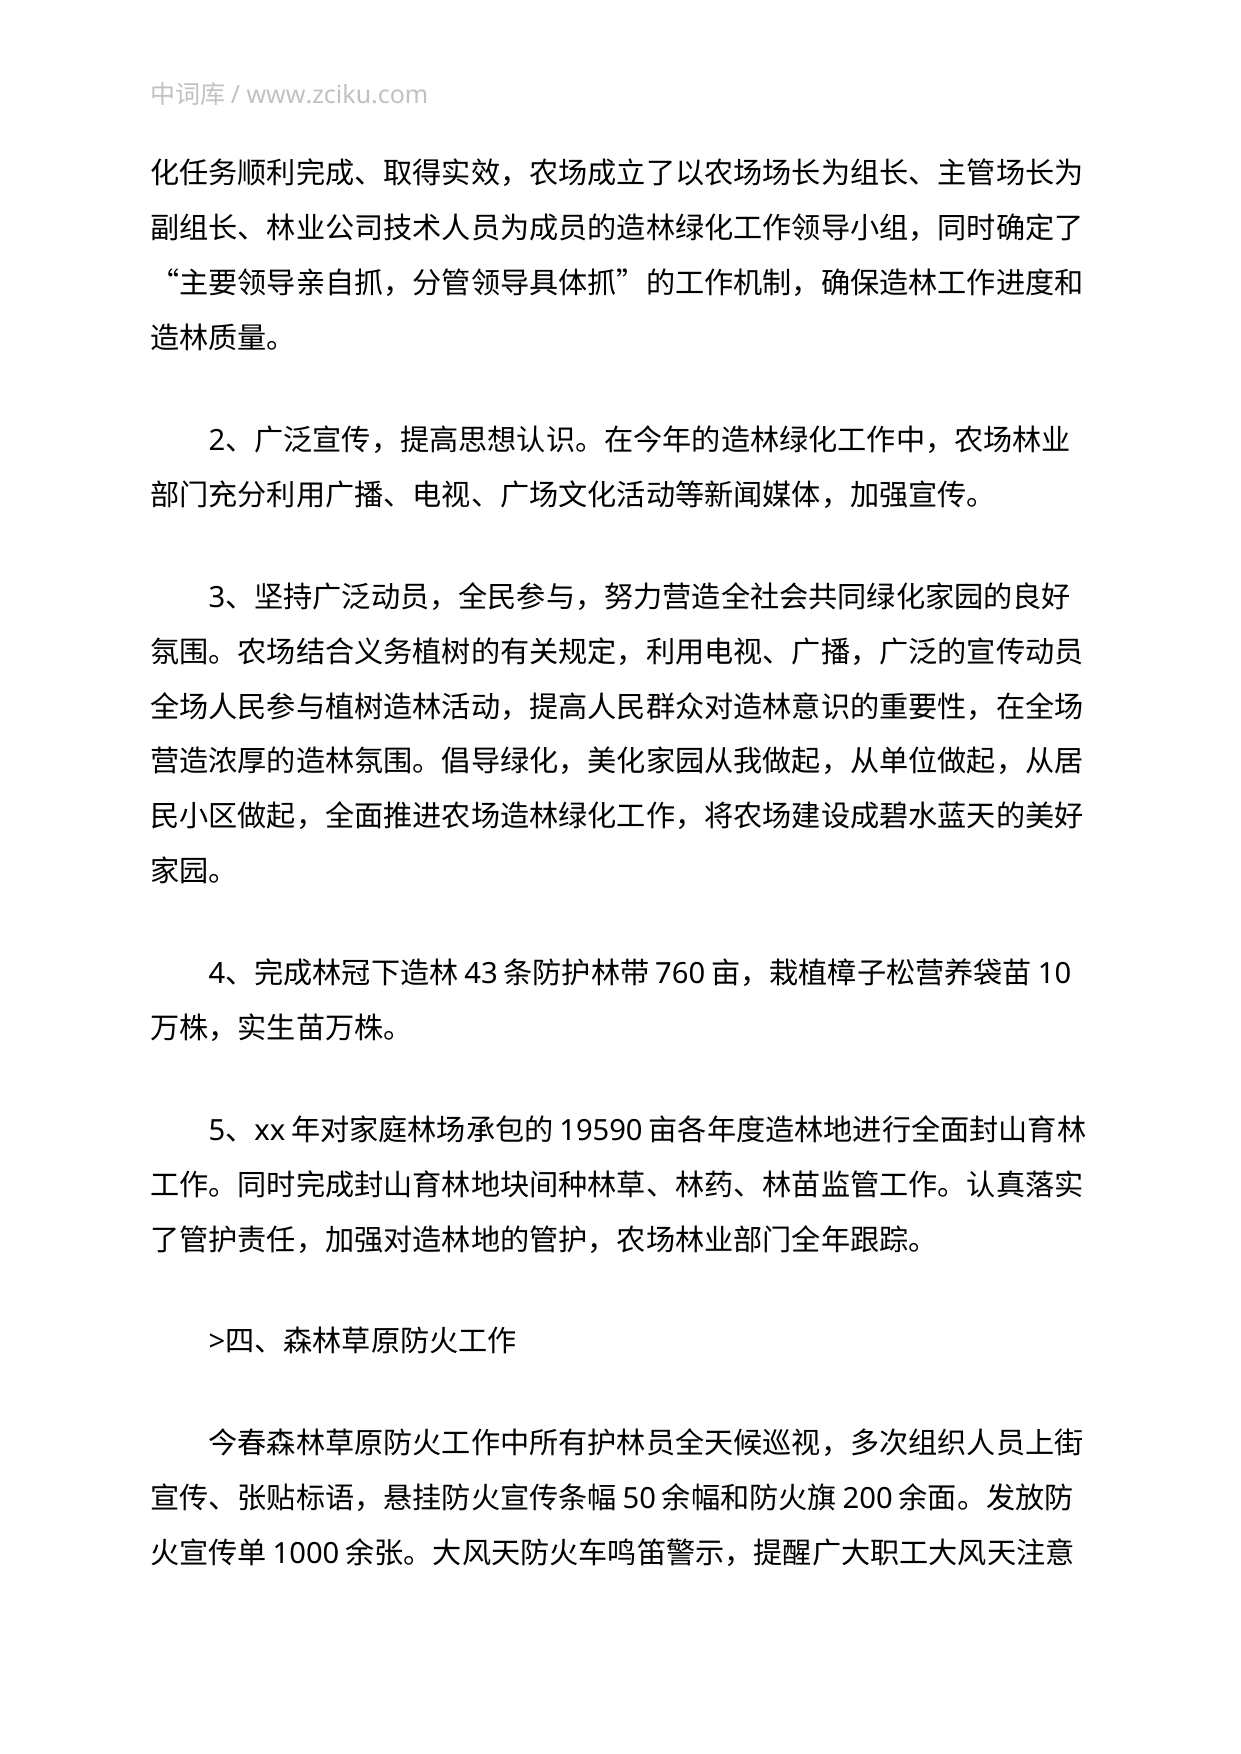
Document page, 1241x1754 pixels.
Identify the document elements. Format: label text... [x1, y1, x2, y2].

text 4、完成林冠下造林43条防护林带760亩，栽植樟子松营养袋苗10万株，实生苗万株。 [150, 949, 1090, 1047]
text 2、广泛宣传，提高思想认识。在今年的造林绿化工作中，农场林业部门充分利用广播、电视、广场文化活动等新闻媒体，加强宣传。 [150, 416, 1090, 514]
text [150, 150, 1090, 357]
text 5、xx年对家庭林场承包的19590亩各年度造林地进行全面封山育林工作。同时完成封山育林地块间种林草、林药、林苗监管工作。认真落实了管护责任，加强对造林地的管护，农场林业部门全年跟踪。 [150, 1106, 1090, 1258]
text 3、坚持广泛动员，全民参与，努力营造全社会共同绿化家园的良好氛围。农场结合义务植树的有关规定，利用电视、广播，广泛的宣传动员全场人民参与植树造林活动，提高人民群众对造林意识的重要性，在全场营造浓厚的造林氛围。倡导绿化，美化家园从我做起，从单位做起，从居民小区做起，全面推进农场造林绿化工作，将农场建设成碧水蓝天的美好家园。 [150, 573, 1090, 890]
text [150, 1420, 1090, 1572]
text >四、森林草原防火工作 [150, 1318, 1090, 1360]
